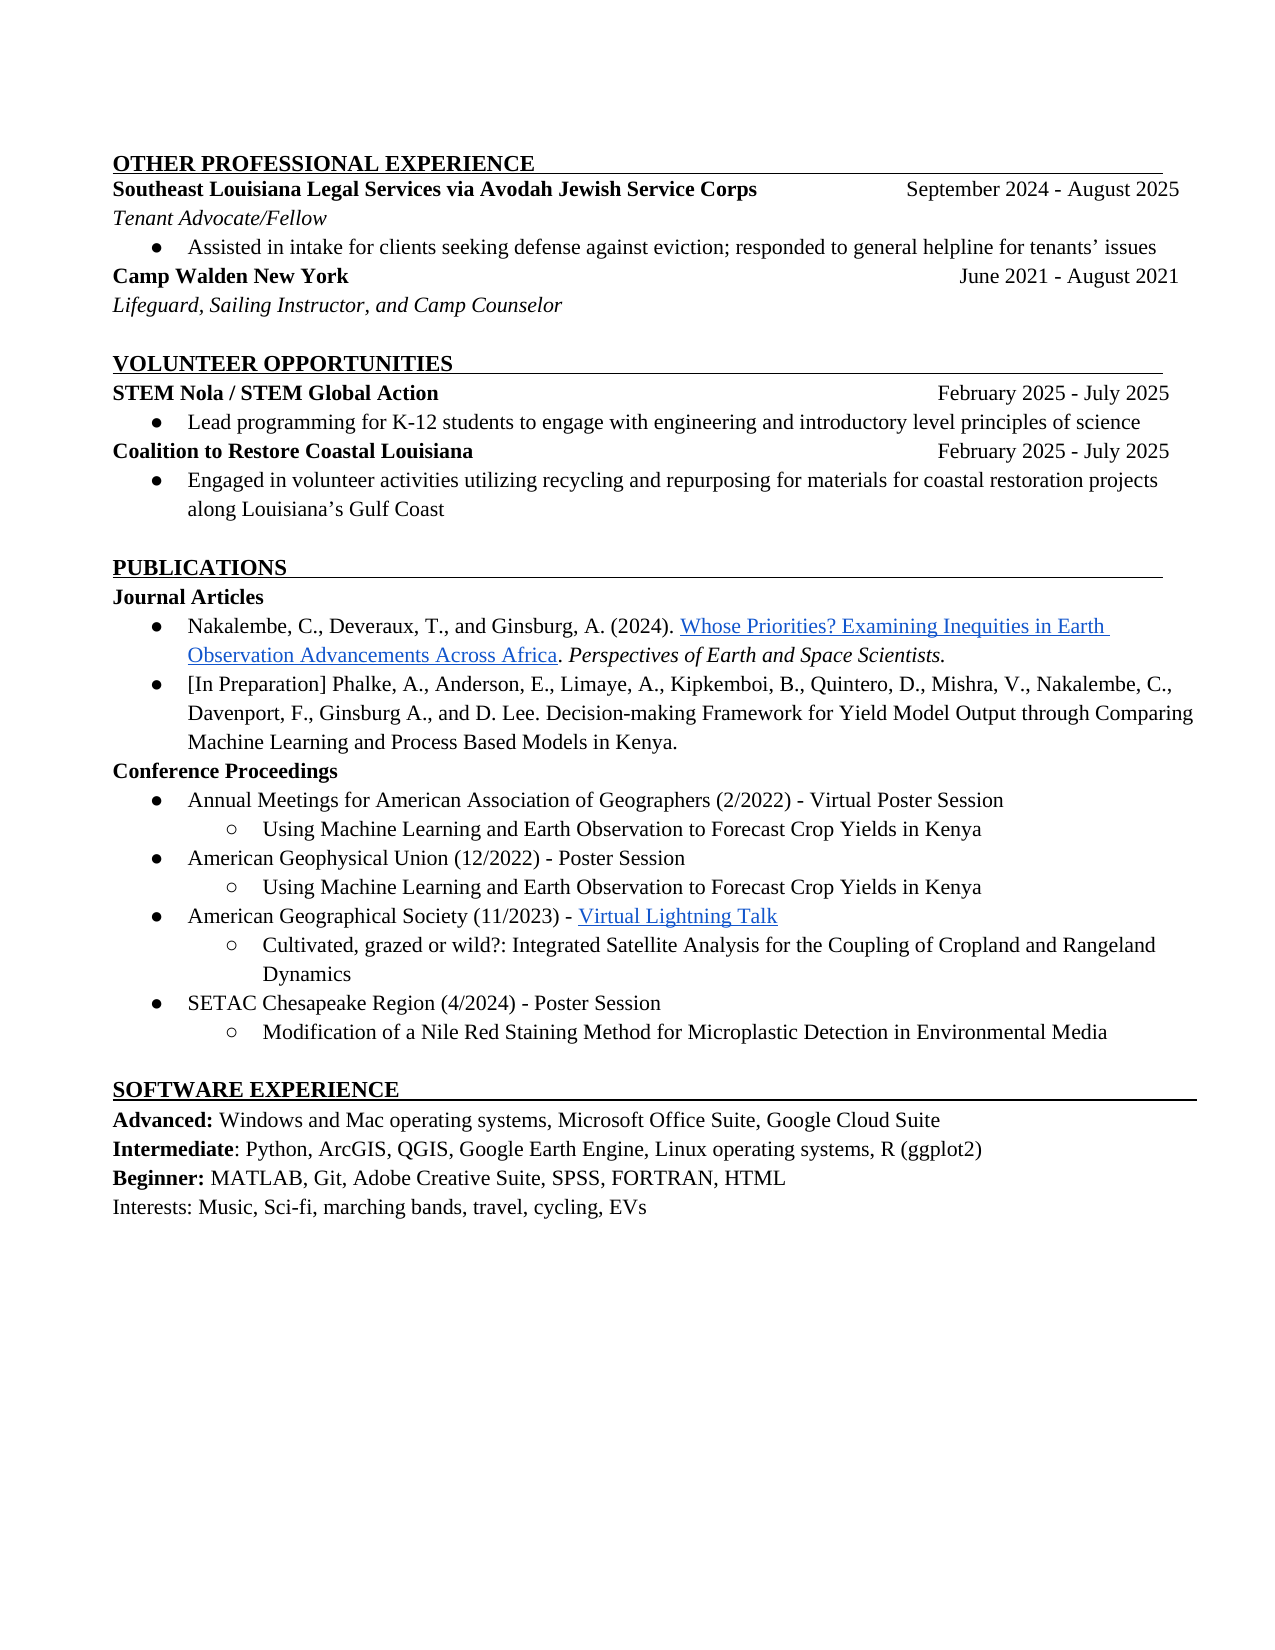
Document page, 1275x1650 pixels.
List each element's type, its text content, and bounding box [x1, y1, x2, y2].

text VOLUNTEER OPPORTUNITIES m [112, 350, 1200, 376]
list American Geographical Society (11/2023) - Virtual Lightning Talk [150, 903, 1200, 928]
text Intermediate: Python, ArcGIS, QGIS, Google Earth Engine, Linux operating systems, R (ggplot2) [112, 1136, 1200, 1161]
text Southeast Louisiana Legal Services via Avodah Jewish Service Corps September 2024 - August 2025 [112, 176, 1200, 202]
list Nakalembe, C., Deveraux, T., and Ginsburg, A. (2024). Whose Priorities? Examining Inequities in Earth Observation Advancements Across Africa. Perspectives of Earth and Space Scientists. [150, 613, 1200, 667]
text Tenant Advocate/Fellow [112, 205, 1200, 231]
text Lifeguard, Sailing Instructor, and Camp Counselor [112, 292, 1200, 317]
text Interests: Music, Sci-fi, marching bands, travel, cycling, EVs [112, 1194, 1200, 1219]
text Advanced: Windows and Mac operating systems, Microsoft Office Suite, Google Cloud Suite [112, 1107, 1200, 1132]
text STEM Nola / STEM Global Action February 2025 - July 2025 [112, 380, 1200, 406]
list Lead programming for K-12 students to engage with engineering and introductory level principles of science [150, 409, 1200, 434]
list [In Preparation] Phalke, A., Anderson, E., Limaye, A., Kipkemboi, B., Quintero, D., Mishra, V., Nakalembe, C., Davenport, F., Ginsburg A., and D. Lee. Decision-making Framework for Yield Model Output through Comparing Machine Learning and Process Based Models in Kenya. [150, 671, 1200, 754]
text Journal Articles [112, 584, 1200, 609]
text SOFTWARE EXPERIENCE [112, 1077, 1200, 1103]
list Assisted in intake for clients seeking defense against eviction; responded to general helpline for tenants’ issues [150, 234, 1200, 259]
list SETAC Chesapeake Region (4/2024) - Poster Session [150, 990, 1200, 1015]
list Cultivated, grazed or wild?: Integrated Satellite Analysis for the Coupling of Cropland and Rangeland Dynamics [225, 932, 1200, 986]
text Conference Proceedings [112, 758, 1200, 783]
list Engaged in volunteer activities utilizing recycling and repurposing for materials for coastal restoration projects along Louisiana’s Gulf Coast [150, 467, 1200, 521]
text Beginner: MATLAB, Git, Adobe Creative Suite, SPSS, FORTRAN, HTML [112, 1165, 1200, 1190]
list Using Machine Learning and Earth Observation to Forecast Crop Yields in Kenya [225, 816, 1200, 841]
text Camp Walden New York June 2021 - August 2021 [112, 263, 1200, 288]
list Annual Meetings for American Association of Geographers (2/2022) - Virtual Poster Session [150, 787, 1200, 812]
text PUBLICATIONS m [112, 554, 1200, 580]
text OTHER PROFESSIONAL EXPERIENCE m [112, 150, 1200, 176]
text Coalition to Restore Coastal Louisiana February 2025 - July 2025 [112, 438, 1200, 463]
list Using Machine Learning and Earth Observation to Forecast Crop Yields in Kenya [225, 874, 1200, 899]
list American Geophysical Union (12/2022) - Poster Session [150, 845, 1200, 870]
list Modification of a Nile Red Staining Method for Microplastic Detection in Environmental Media [225, 1019, 1200, 1044]
